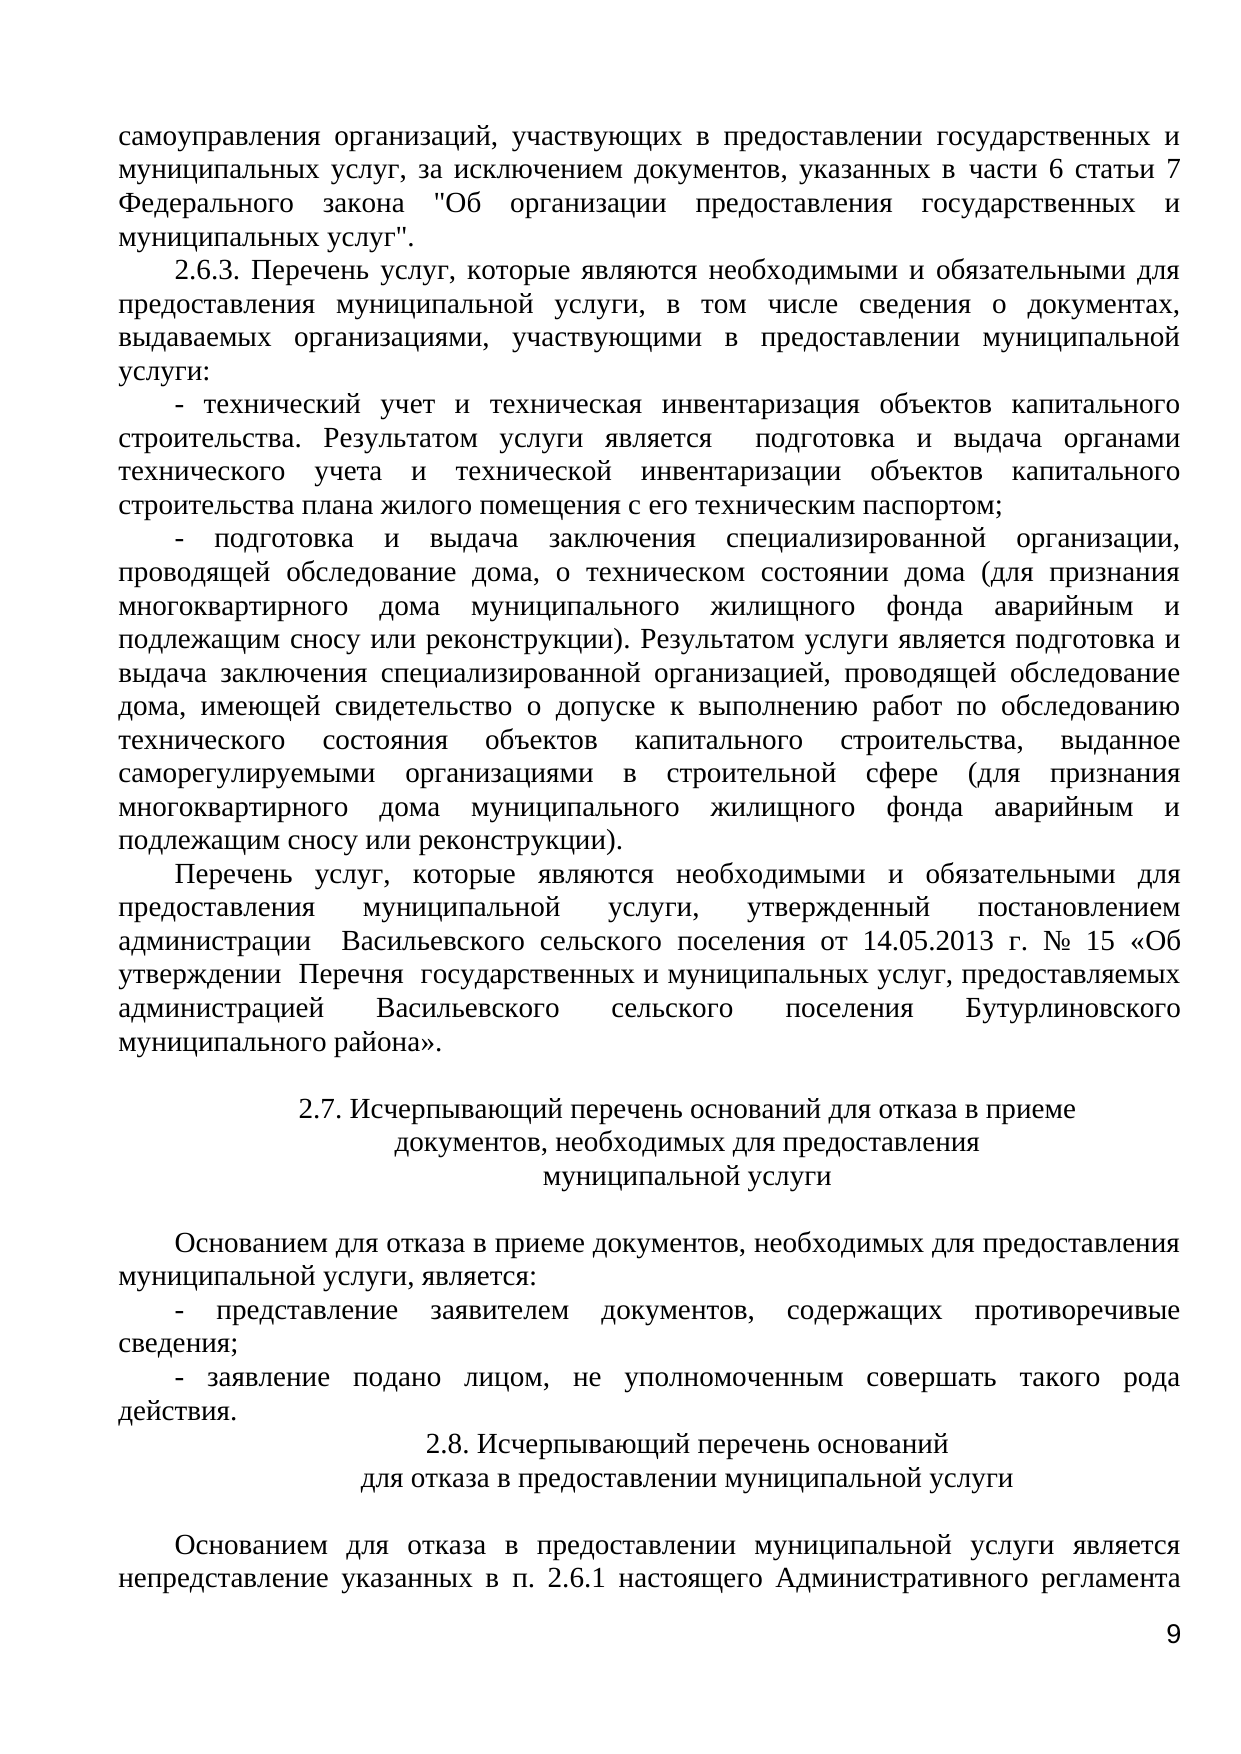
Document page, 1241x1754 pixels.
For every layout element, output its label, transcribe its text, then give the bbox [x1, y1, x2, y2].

text - заявление подано лицом, не уполномоченным совершать такого рода действия. [118, 1359, 1181, 1426]
text - представление заявителем документов, содержащих противоречивые сведения; [118, 1292, 1181, 1359]
text для отказа в предоставлении муниципальной услуги [118, 1460, 1181, 1493]
text - подготовка и выдача заключения специализированной организации, проводящей обследование дома, о техническом состоянии дома (для признания многоквартирного дома муниципального жилищного фонда аварийным и подлежащим сносу или реконструкции). Результатом услуги является подготовка и выдача заключения специализированной организацией, проводящей обследование дома, имеющей свидетельство о допуске к выполнению работ по обследованию технического состояния объектов капитального строительства, выданное саморегулируемыми организациями в строительной сфере (для признания многоквартирного дома муниципального жилищного фонда аварийным и подлежащим сносу или реконструкции). [118, 521, 1181, 856]
text муниципальной услуги [118, 1158, 1181, 1191]
text 2.7. Исчерпывающий перечень оснований для отказа в приеме [118, 1091, 1181, 1124]
text 2.8. Исчерпывающий перечень оснований [118, 1426, 1181, 1460]
text документов, необходимых для предоставления [118, 1124, 1181, 1158]
text Перечень услуг, которые являются необходимыми и обязательными для предоставления муниципальной услуги, утвержденный постановлением администрации Васильевского сельского поселения от 14.05.2013 г. № 15 «Об утверждении Перечня государственных и муниципальных услуг, предоставляемых администрацией Васильевского сельского поселения Бутурлиновского муниципального района». [118, 856, 1181, 1057]
text 2.6.3. Перечень услуг, которые являются необходимыми и обязательными для предоставления муниципальной услуги, в том числе сведения о документах, выдаваемых организациями, участвующими в предоставлении муниципальной услуги: [118, 252, 1181, 386]
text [118, 118, 1181, 252]
text Основанием для отказа в приеме документов, необходимых для предоставления муниципальной услуги, является: [118, 1225, 1181, 1292]
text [118, 1527, 1181, 1594]
text - технический учет и техническая инвентаризация объектов капитального строительства. Результатом услуги является подготовка и выдача органами технического учета и технической инвентаризации объектов капитального строительства плана жилого помещения с его техническим паспортом; [118, 386, 1181, 521]
